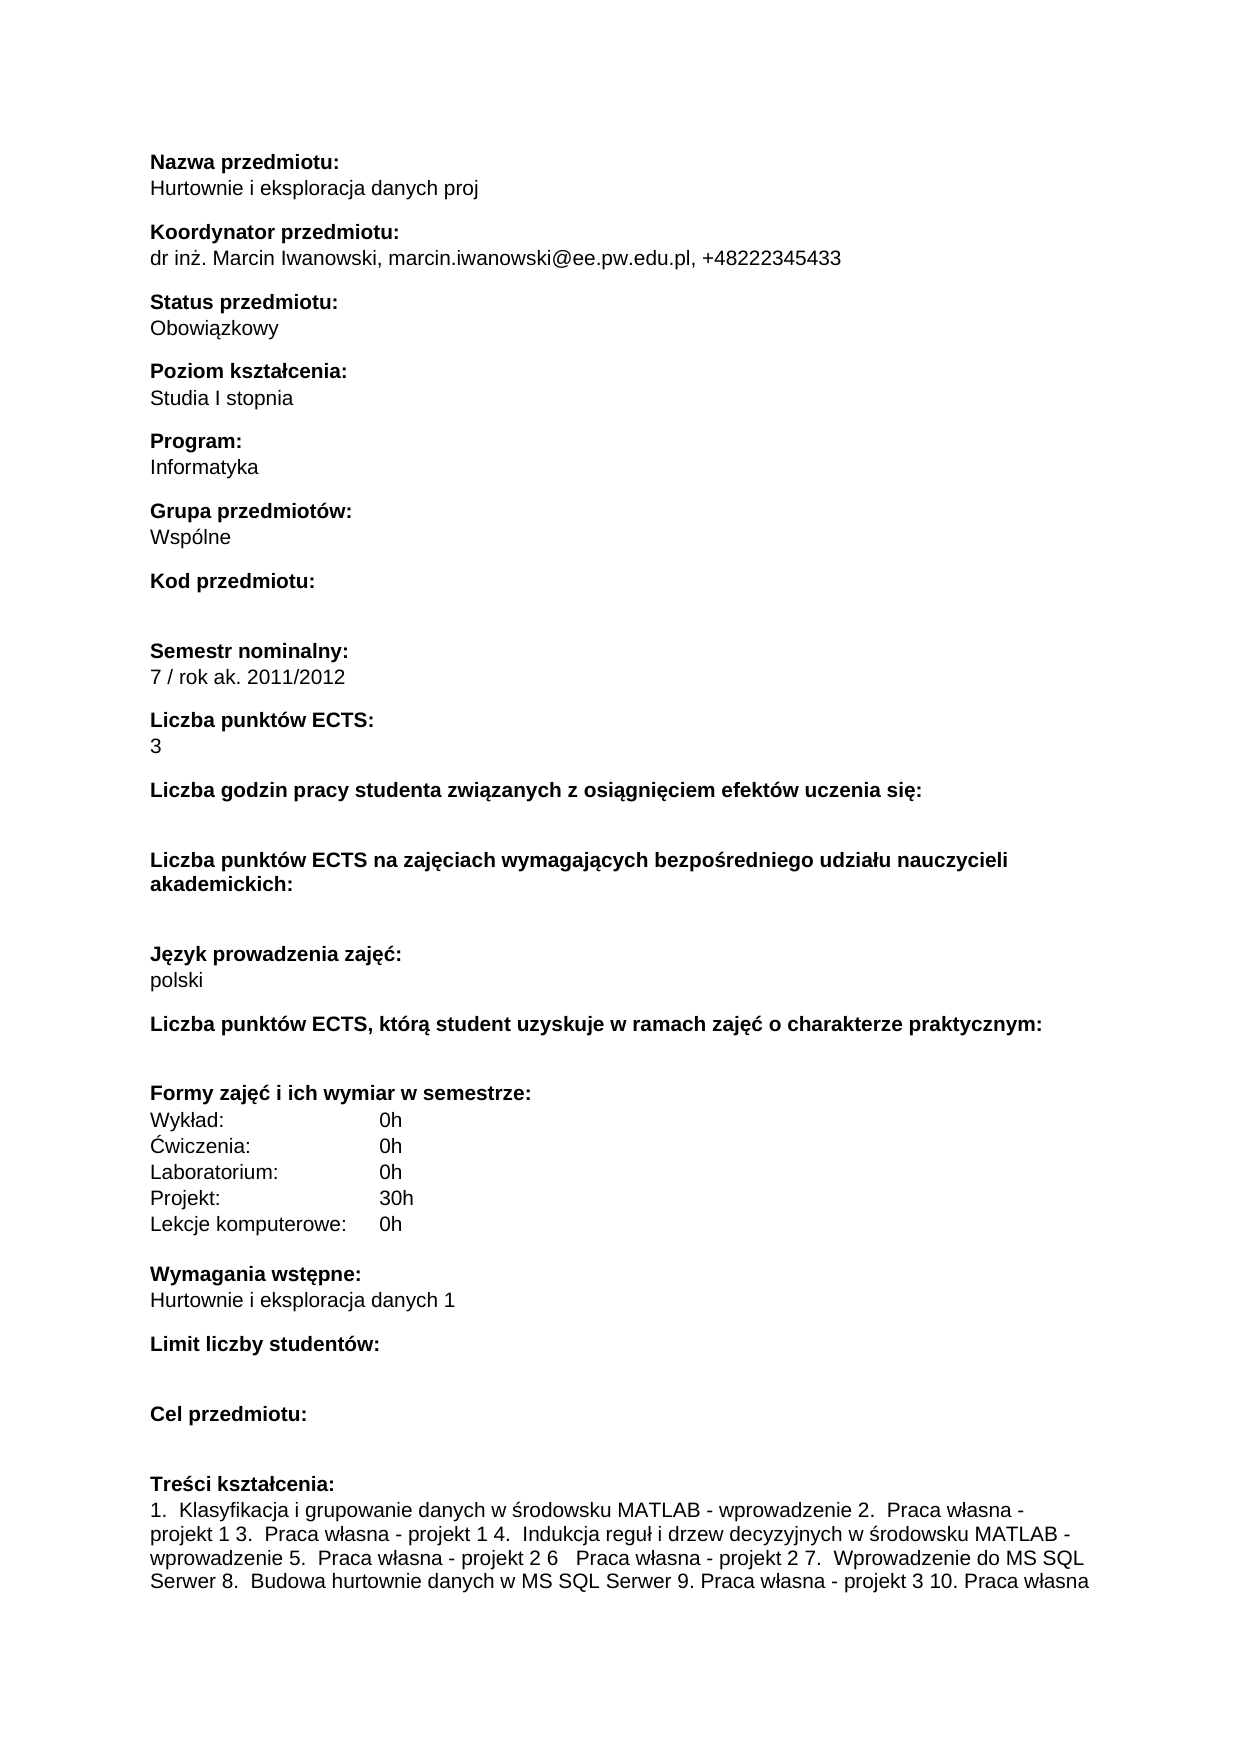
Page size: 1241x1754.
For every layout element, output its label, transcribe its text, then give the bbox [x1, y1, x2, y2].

text Limit liczby studentów: [150, 1332, 1090, 1356]
table_cell 30h [369, 1184, 597, 1210]
text Obowiązkowy [150, 316, 1090, 339]
text Liczba punktów ECTS na zajęciach wymagających bezpośredniego udziału nauczycieli akademickich: [150, 848, 1090, 896]
table_cell Ćwiczenia: [140, 1134, 367, 1158]
table_cell 0h [369, 1158, 597, 1184]
table_cell 0h [369, 1210, 597, 1236]
text Cel przedmiotu: [150, 1402, 1090, 1426]
text Informatyka [150, 455, 1090, 479]
text Liczba godzin pracy studenta związanych z osiągnięciem efektów uczenia się: [150, 778, 1090, 802]
text Hurtownie i eksploracja danych 1 [150, 1288, 1090, 1312]
text polski [150, 968, 1090, 992]
text Status przedmiotu: [150, 289, 1090, 313]
text dr inż. Marcin Iwanowski, marcin.iwanowski@ee.pw.edu.pl, +48222345433 [150, 246, 1090, 270]
text Formy zajęć i ich wymiar w semestrze: [150, 1081, 1090, 1105]
text Studia I stopnia [150, 385, 1090, 409]
text Poziom kształcenia: [150, 359, 1090, 383]
table_cell Laboratorium: [140, 1160, 367, 1184]
table_header 0h [369, 1108, 597, 1132]
text Liczba punktów ECTS, którą student uzyskuje w ramach zajęć o charakterze praktycznym: [150, 1011, 1090, 1035]
text Semestr nominalny: [150, 638, 1090, 662]
text Koordynator przedmiotu: [150, 220, 1090, 244]
table_cell 0h [369, 1132, 597, 1158]
text Język prowadzenia zajęć: [150, 942, 1090, 966]
text Grupa przedmiotów: [150, 499, 1090, 523]
text Hurtownie i eksploracja danych proj [150, 176, 1090, 200]
text 3 [150, 734, 1090, 758]
text Program: [150, 429, 1090, 453]
text Wspólne [150, 525, 1090, 549]
table_cell Projekt: [140, 1186, 367, 1210]
table_cell Lekcje komputerowe: [140, 1212, 367, 1236]
text Wymagania wstępne: [150, 1262, 1090, 1286]
text Treści kształcenia: [150, 1471, 1090, 1495]
text Liczba punktów ECTS: [150, 708, 1090, 732]
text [150, 1497, 1090, 1593]
text Kod przedmiotu: [150, 569, 1090, 593]
table_header Wykład: [140, 1108, 367, 1132]
text 7 / rok ak. 2011/2012 [150, 664, 1090, 688]
text Nazwa przedmiotu: [150, 150, 1090, 174]
